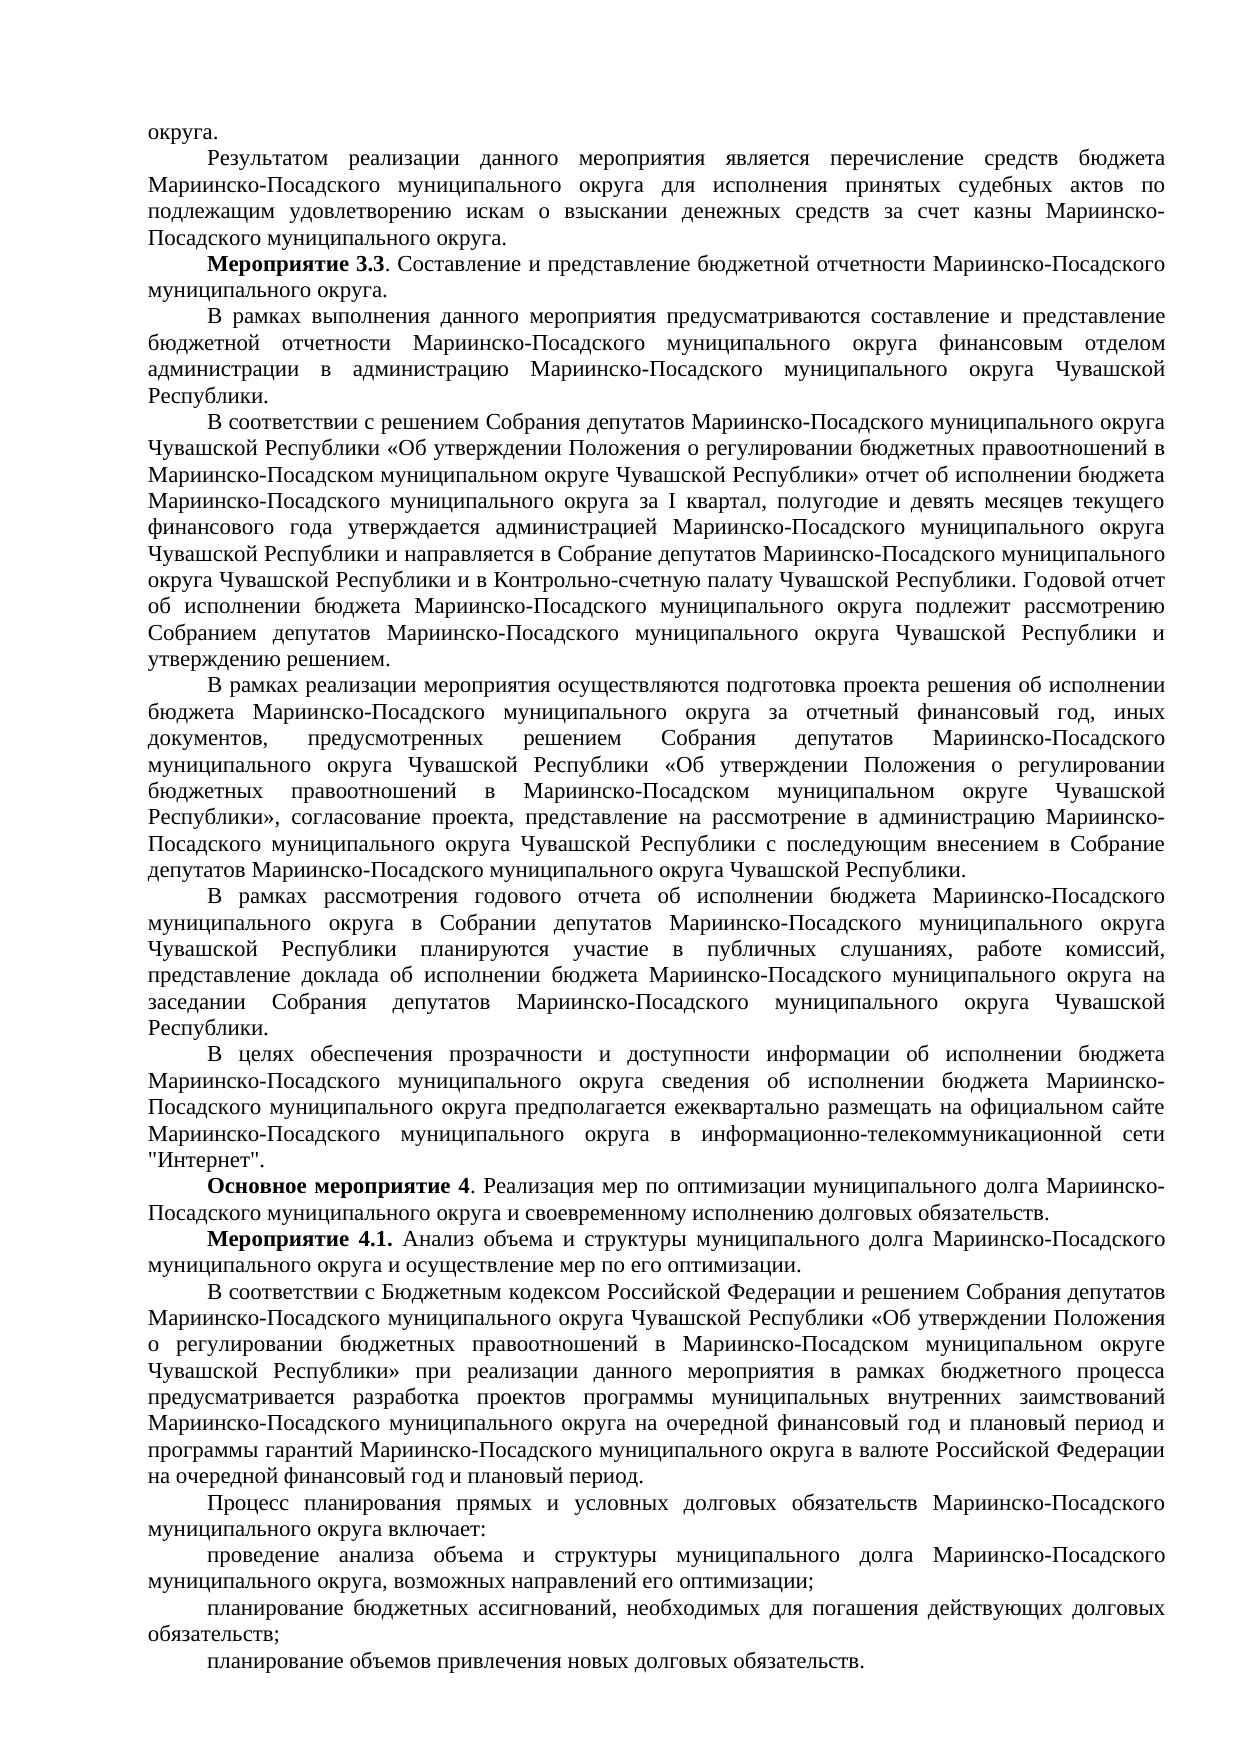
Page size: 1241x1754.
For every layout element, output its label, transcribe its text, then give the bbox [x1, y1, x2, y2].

text планирование объемов привлечения новых долговых обязательств. [148, 1647, 1167, 1673]
text В рамках выполнения данного мероприятия предусматриваются составление и представление бюджетной отчетности Мариинско-Посадского муниципального округа финансовым отделом администрации в администрацию Мариинско-Посадского муниципального округа Чувашской Республики. [148, 303, 1167, 408]
text В целях обеспечения прозрачности и доступности информации об исполнении бюджета Мариинско-Посадского муниципального округа сведения об исполнении бюджета Мариинско-Посадского муниципального округа предполагается ежеквартально размещать на официальном сайте Мариинско-Посадского муниципального округа в информационно-телекоммуникационной сети "Интернет". [148, 1041, 1167, 1172]
text Мероприятие 4.1. Анализ объема и структуры муниципального долга Мариинско-Посадского муниципального округа и осуществление мер по его оптимизации. [148, 1225, 1167, 1278]
text В соответствии с Бюджетным кодексом Российской Федерации и решением Собрания депутатов Мариинско-Посадского муниципального округа Чувашской Республики «Об утверждении Положения о регулировании бюджетных правоотношений в Мариинско-Посадском муниципальном округе Чувашской Республики» при реализации данного мероприятия в рамках бюджетного процесса предусматривается разработка проектов программы муниципальных внутренних заимствований Мариинско-Посадского муниципального округа на очередной финансовый год и плановый период и программы гарантий Мариинско-Посадского муниципального округа в валюте Российской Федерации на очередной финансовый год и плановый период. [148, 1278, 1167, 1488]
text Результатом реализации данного мероприятия является перечисление средств бюджета Мариинско-Посадского муниципального округа для исполнения принятых судебных актов по подлежащим удовлетворению искам о взыскании денежных средств за счет казны Мариинско-Посадского муниципального округа. [148, 144, 1167, 250]
text В рамках рассмотрения годового отчета об исполнении бюджета Мариинско-Посадского муниципального округа в Собрании депутатов Мариинско-Посадского муниципального округа Чувашской Республики планируются участие в публичных слушаниях, работе комиссий, представление доклада об исполнении бюджета Мариинско-Посадского муниципального округа на заседании Собрания депутатов Мариинско-Посадского муниципального округа Чувашской Республики. [148, 882, 1167, 1041]
text проведение анализа объема и структуры муниципального долга Мариинско-Посадского муниципального округа, возможных направлений его оптимизации; [148, 1541, 1167, 1594]
text планирование бюджетных ассигнований, необходимых для погашения действующих долговых обязательств; [148, 1594, 1167, 1647]
text Мероприятие 3.3. Составление и представление бюджетной отчетности Мариинско-Посадского муниципального округа. [148, 250, 1167, 303]
text Процесс планирования прямых и условных долговых обязательств Мариинско-Посадского муниципального округа включает: [148, 1488, 1167, 1541]
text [148, 118, 1167, 144]
text Основное мероприятие 4. Реализация мер по оптимизации муниципального долга Мариинско-Посадского муниципального округа и своевременному исполнению долговых обязательств. [148, 1172, 1167, 1225]
text В рамках реализации мероприятия осуществляются подготовка проекта решения об исполнении бюджета Мариинско-Посадского муниципального округа за отчетный финансовый год, иных документов, предусмотренных решением Собрания депутатов Мариинско-Посадского муниципального округа Чувашской Республики «Об утверждении Положения о регулировании бюджетных правоотношений в Мариинско-Посадском муниципальном округе Чувашской Республики», согласование проекта, представление на рассмотрение в администрацию Мариинско-Посадского муниципального округа Чувашской Республики с последующим внесением в Собрание депутатов Мариинско-Посадского муниципального округа Чувашской Республики. [148, 672, 1167, 882]
text В соответствии с решением Собрания депутатов Мариинско-Посадского муниципального округа Чувашской Республики «Об утверждении Положения о регулировании бюджетных правоотношений в Мариинско-Посадском муниципальном округе Чувашской Республики» отчет об исполнении бюджета Мариинско-Посадского муниципального округа за I квартал, полугодие и девять месяцев текущего финансового года утверждается администрацией Мариинско-Посадского муниципального округа Чувашской Республики и направляется в Собрание депутатов Мариинско-Посадского муниципального округа Чувашской Республики и в Контрольно-счетную палату Чувашской Республики. Годовой отчет об исполнении бюджета Мариинско-Посадского муниципального округа подлежит рассмотрению Собранием депутатов Мариинско-Посадского муниципального округа Чувашской Республики и утверждению решением. [148, 408, 1167, 672]
